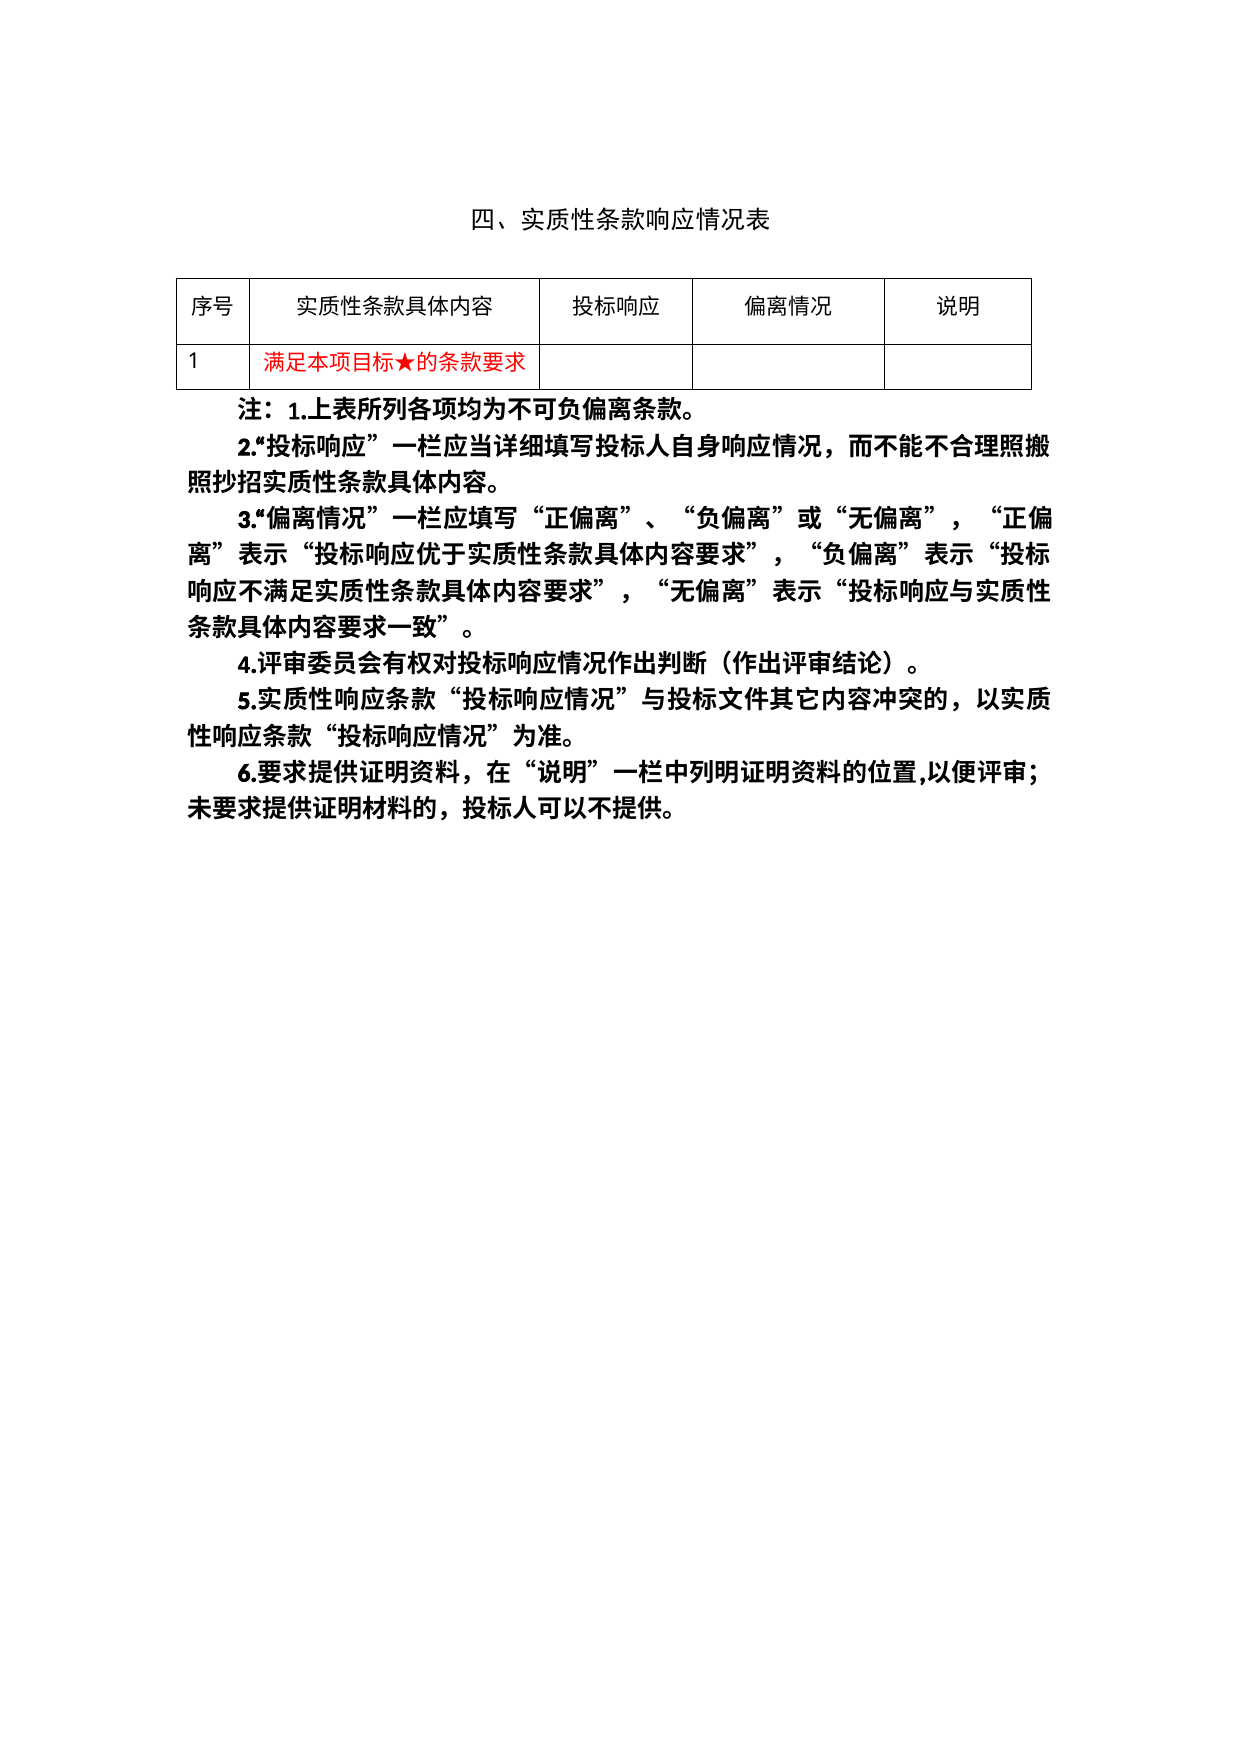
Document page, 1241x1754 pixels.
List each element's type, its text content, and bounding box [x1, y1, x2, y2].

text 3.“偏离情况”一栏应填写“正偏离”、“负偏离”或“无偏离”，“正偏离”表示“投标响应优于实质性条款具体内容要求”，“负偏离”表示“投标响应不满足实质性条款具体内容要求”，“无偏离”表示“投标响应与实质性条款具体内容要求一致”。 [187, 499, 1053, 644]
table_cell 满足本项目标★的条款要求 [250, 345, 539, 389]
text 2.“投标响应”一栏应当详细填写投标人自身响应情况，而不能不合理照搬照抄招实质性条款具体内容。 [187, 426, 1053, 499]
text 4.评审委员会有权对投标响应情况作出判断（作出评审结论）。 [187, 644, 1053, 680]
table_header 实质性条款具体内容 [250, 279, 539, 344]
table_cell [540, 345, 692, 389]
table_cell [885, 345, 1031, 389]
title 四、实质性条款响应情况表 [187, 204, 1053, 232]
table_header 偏离情况 [693, 279, 884, 344]
table_cell 1 [177, 345, 249, 389]
table_header 说明 [885, 279, 1031, 344]
table_header 序号 [177, 279, 249, 344]
table_cell [693, 345, 884, 389]
table_header 投标响应 [540, 279, 692, 344]
text 5.实质性响应条款“投标响应情况”与投标文件其它内容冲突的，以实质性响应条款“投标响应情况”为准。 [187, 680, 1053, 752]
text 6.要求提供证明资料，在“说明”一栏中列明证明资料的位置,以便评审；未要求提供证明材料的，投标人可以不提供。 [187, 752, 1053, 825]
text 注：1.上表所列各项均为不可负偏离条款。 [187, 390, 1053, 426]
